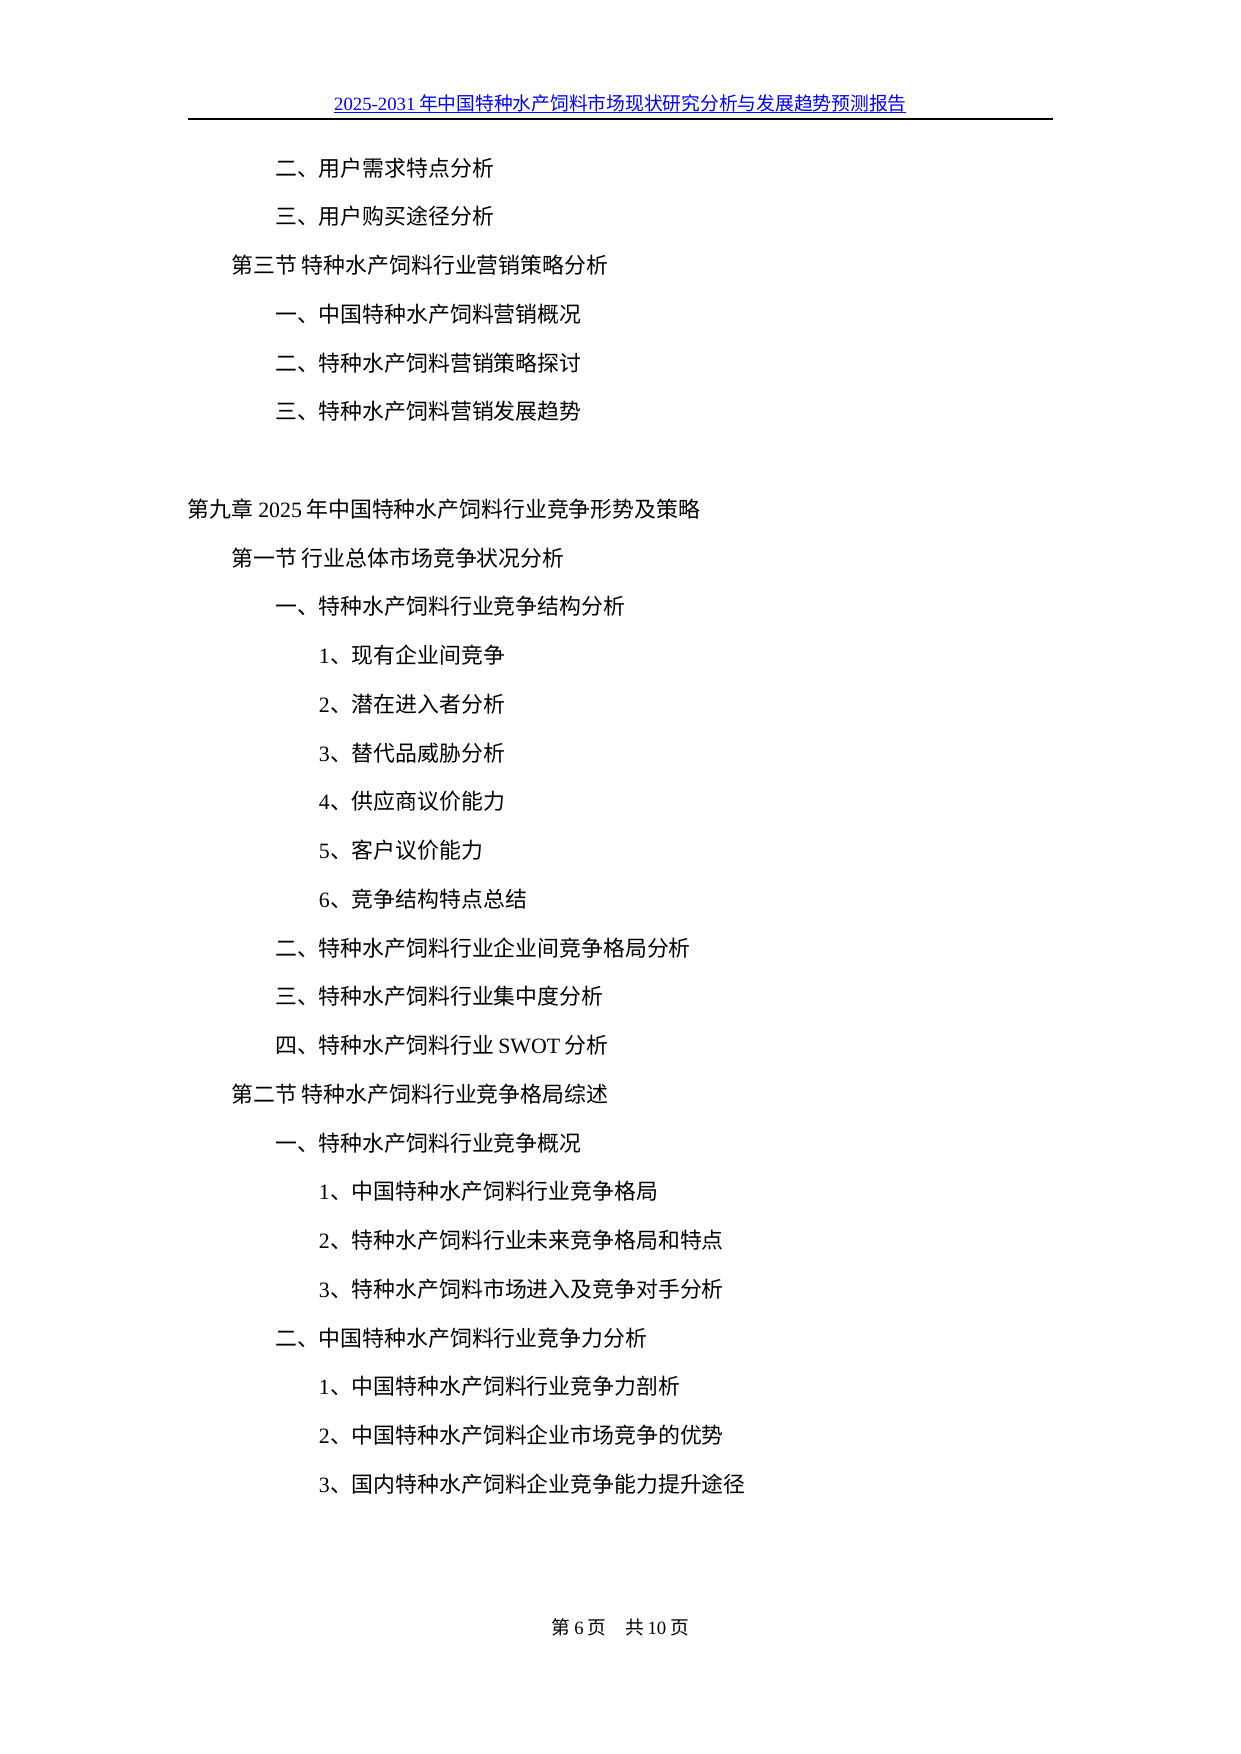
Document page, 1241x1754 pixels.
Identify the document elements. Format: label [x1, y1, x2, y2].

text [187, 150, 1053, 1499]
